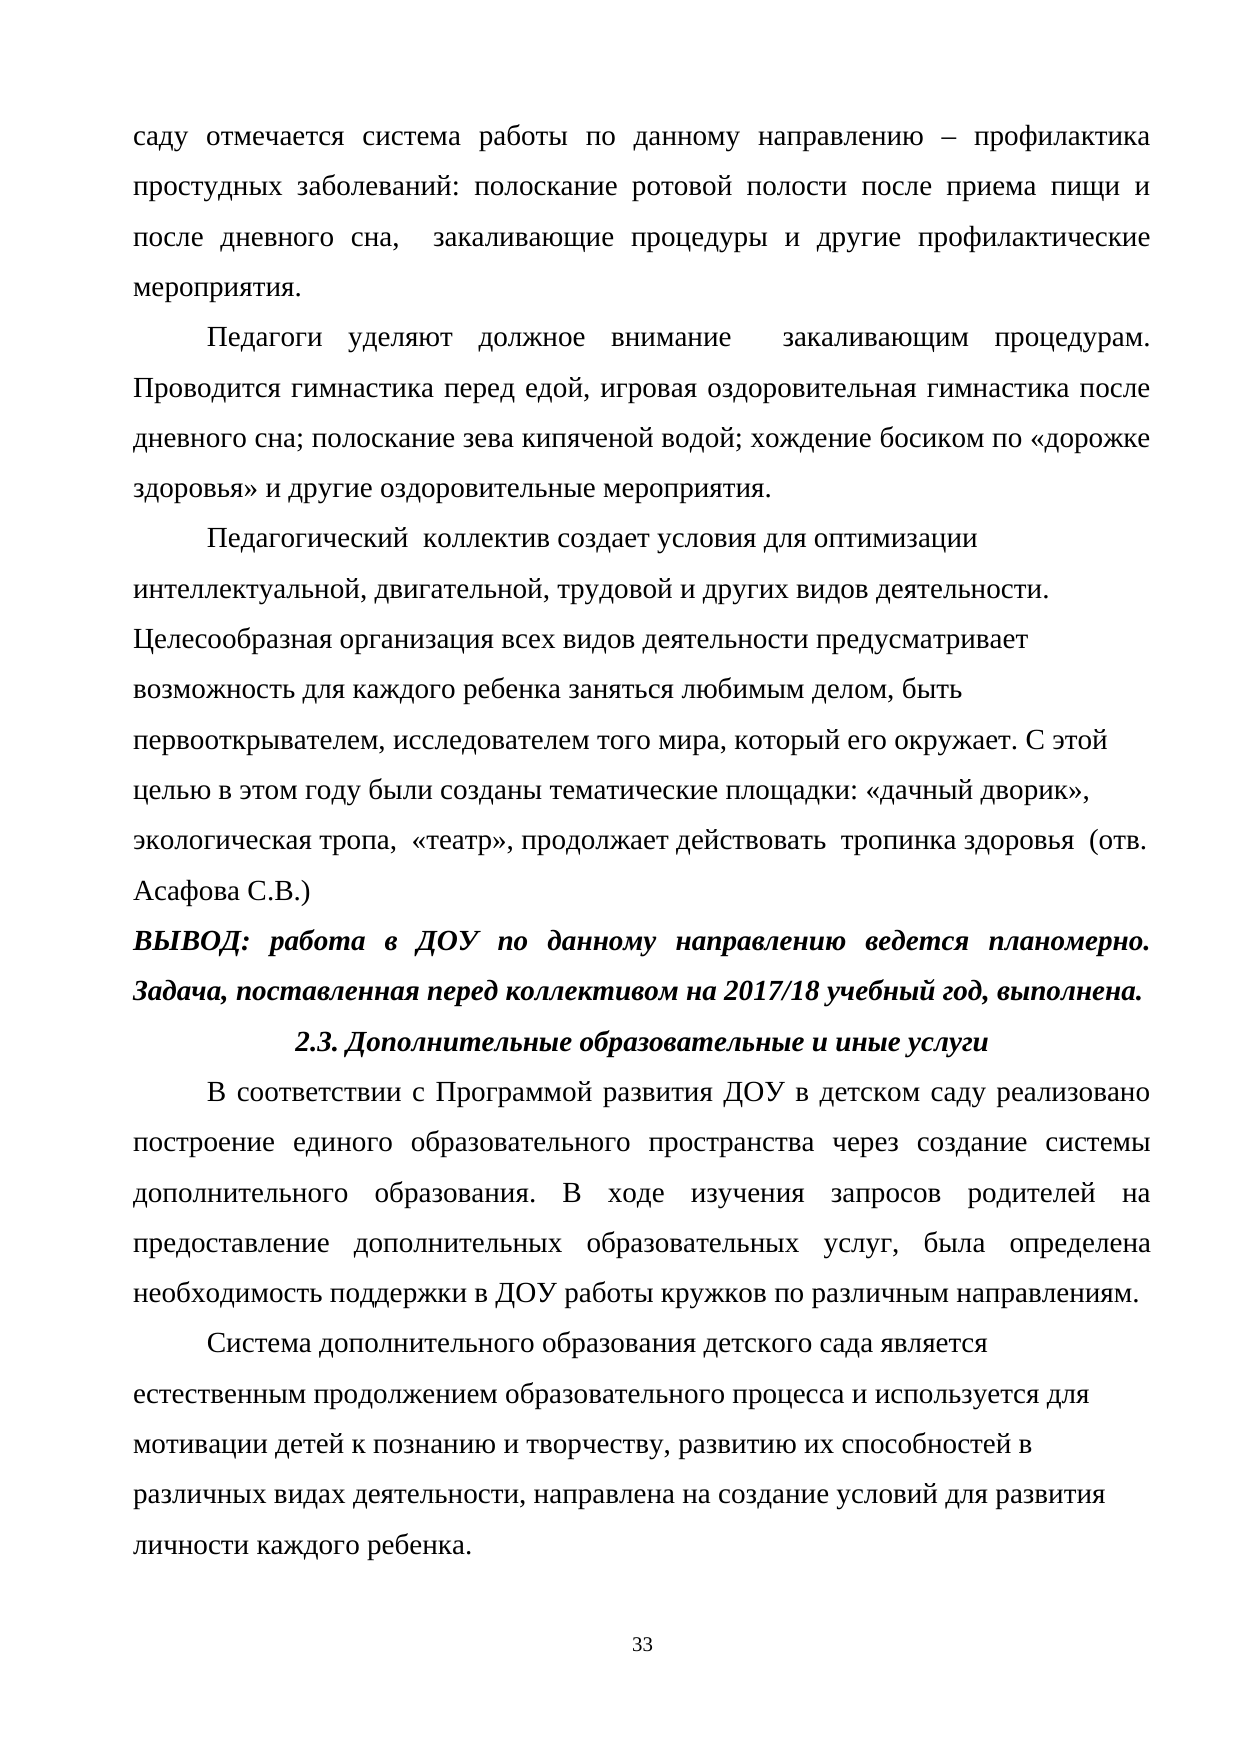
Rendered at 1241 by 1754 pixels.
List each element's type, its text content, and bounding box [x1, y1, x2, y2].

text Система дополнительного образования детского сада является естественным продолжением образовательного процесса и используется для мотивации детей к познанию и творчеству, развитию их способностей в различных видах деятельности, направлена на создание условий для развития личности каждого ребенка. [133, 1326, 1152, 1560]
text В соответствии с Программой развития ДОУ в детском саду реализовано построение единого образовательного пространства через создание системы дополнительного образования. В ходе изучения запросов родителей на предоставление дополнительных образовательных услуг, была определена необходимость поддержки в ДОУ работы кружков по различным направлениям. [133, 1074, 1152, 1309]
text Педагоги уделяют должное внимание закаливающим процедурам. Проводится гимнастика перед едой, игровая оздоровительная гимнастика после дневного сна; полоскание зева кипяченой водой; хождение босиком по «дорожке здоровья» и другие оздоровительные мероприятия. [133, 319, 1152, 504]
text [133, 118, 1152, 303]
text Педагогический коллектив создает условия для оптимизации интеллектуальной, двигательной, трудовой и других видов деятельности. Целесообразная организация всех видов деятельности предусматривает возможность для каждого ребенка заняться любимым делом, быть первооткрывателем, исследователем того мира, который его окружает. С этой целью в этом году были созданы тематические площадки: «дачный дворик», экологическая тропа, «театр», продолжает действовать тропинка здоровья (отв. Асафова С.В.) [133, 521, 1152, 906]
text 2.3. Дополнительные образовательные и иные услуги [133, 1024, 1152, 1057]
text ВЫВОД: работа в ДОУ по данному направлению ведется планомерно. Задача, поставленная перед коллективом на 2017/18 учебный год, выполнена. [133, 923, 1152, 1007]
